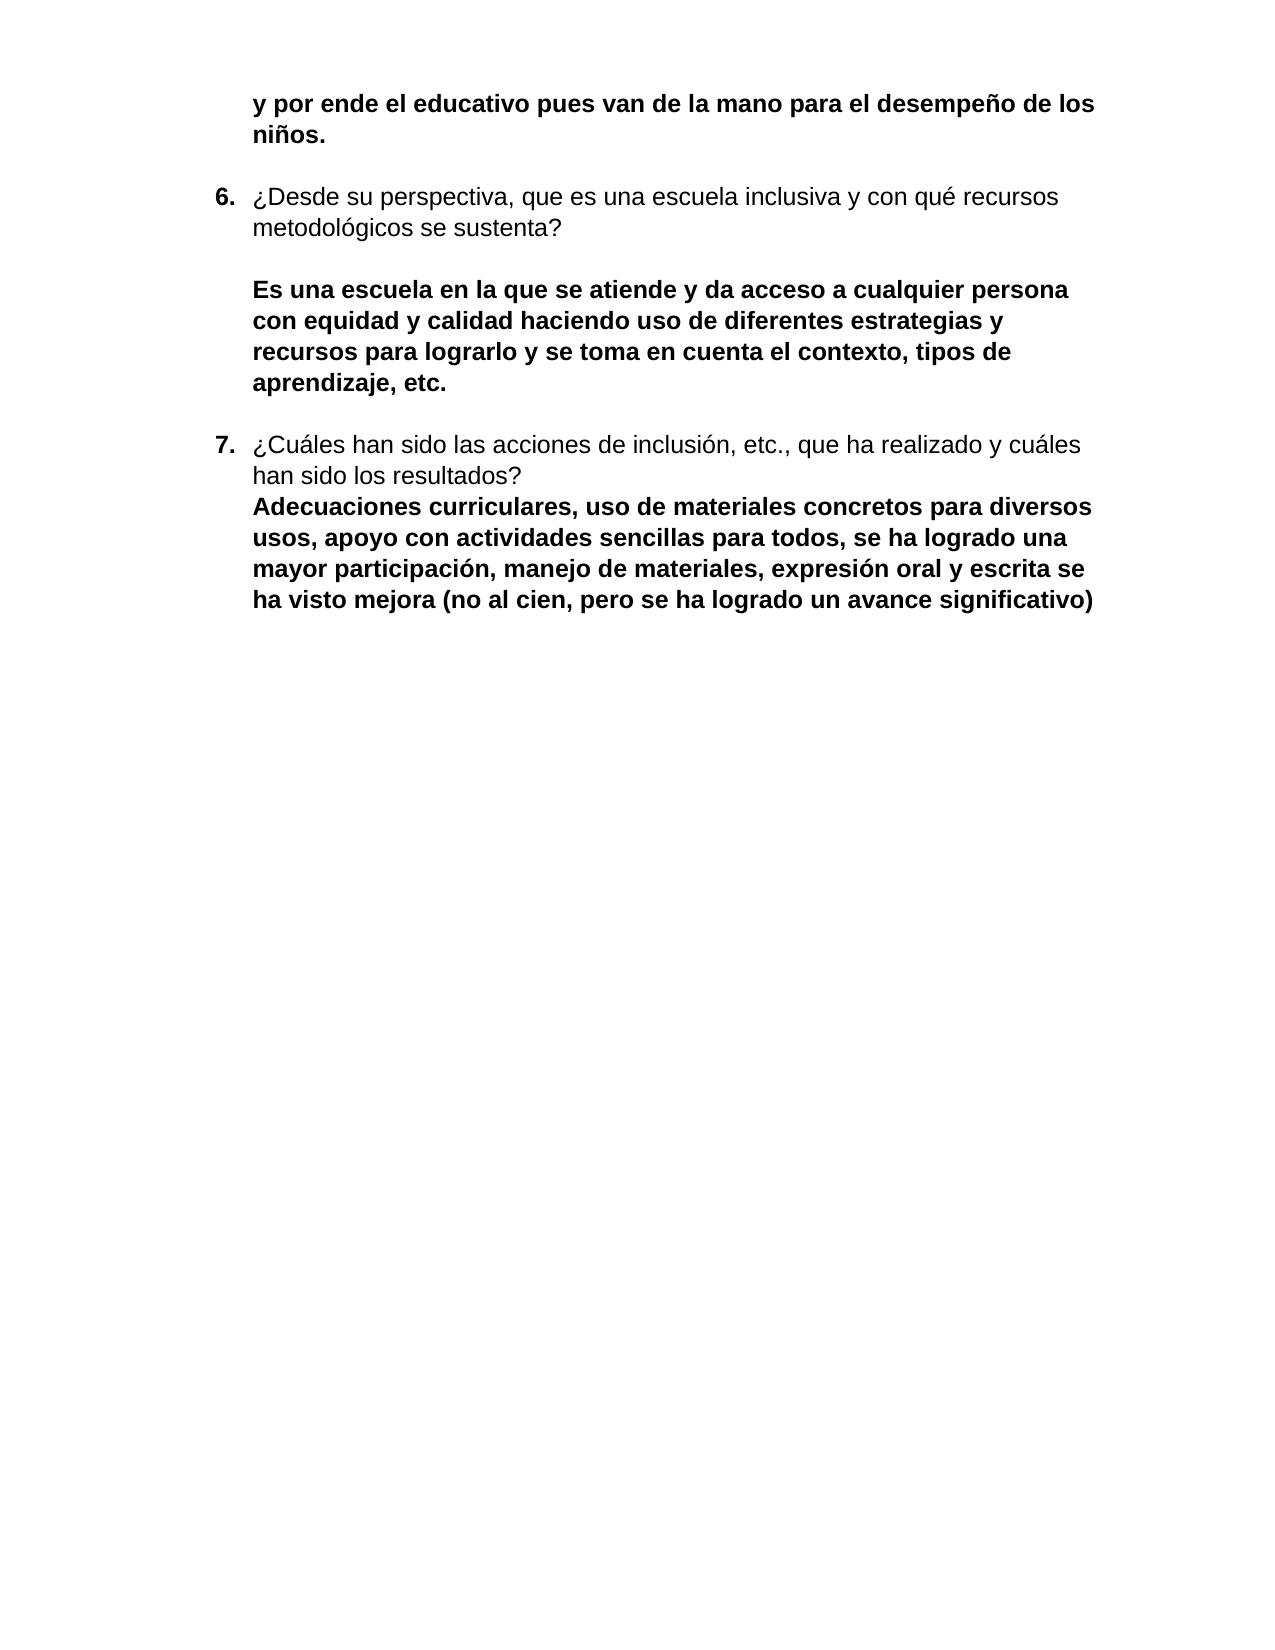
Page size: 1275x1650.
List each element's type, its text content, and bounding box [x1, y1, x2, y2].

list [252, 89, 1098, 148]
list ¿Cuáles han sido las acciones de inclusión, etc., que ha realizado y cuáles han sido los resultados? [215, 430, 1098, 490]
list ¿Desde su perspectiva, que es una escuela inclusiva y con qué recursos metodológicos se sustenta? [215, 182, 1098, 242]
list Es una escuela en la que se atiende y da acceso a cualquier persona con equidad y calidad haciendo uso de diferentes estrategias y recursos para lograrlo y se toma en cuenta el contexto, tipos de aprendizaje, etc. [252, 275, 1098, 397]
list Adecuaciones curriculares, uso de materiales concretos para diversos usos, apoyo con actividades sencillas para todos, se ha logrado una mayor participación, manejo de materiales, expresión oral y escrita se ha visto mejora (no al cien, pero se ha logrado un avance significativo) [252, 492, 1098, 614]
